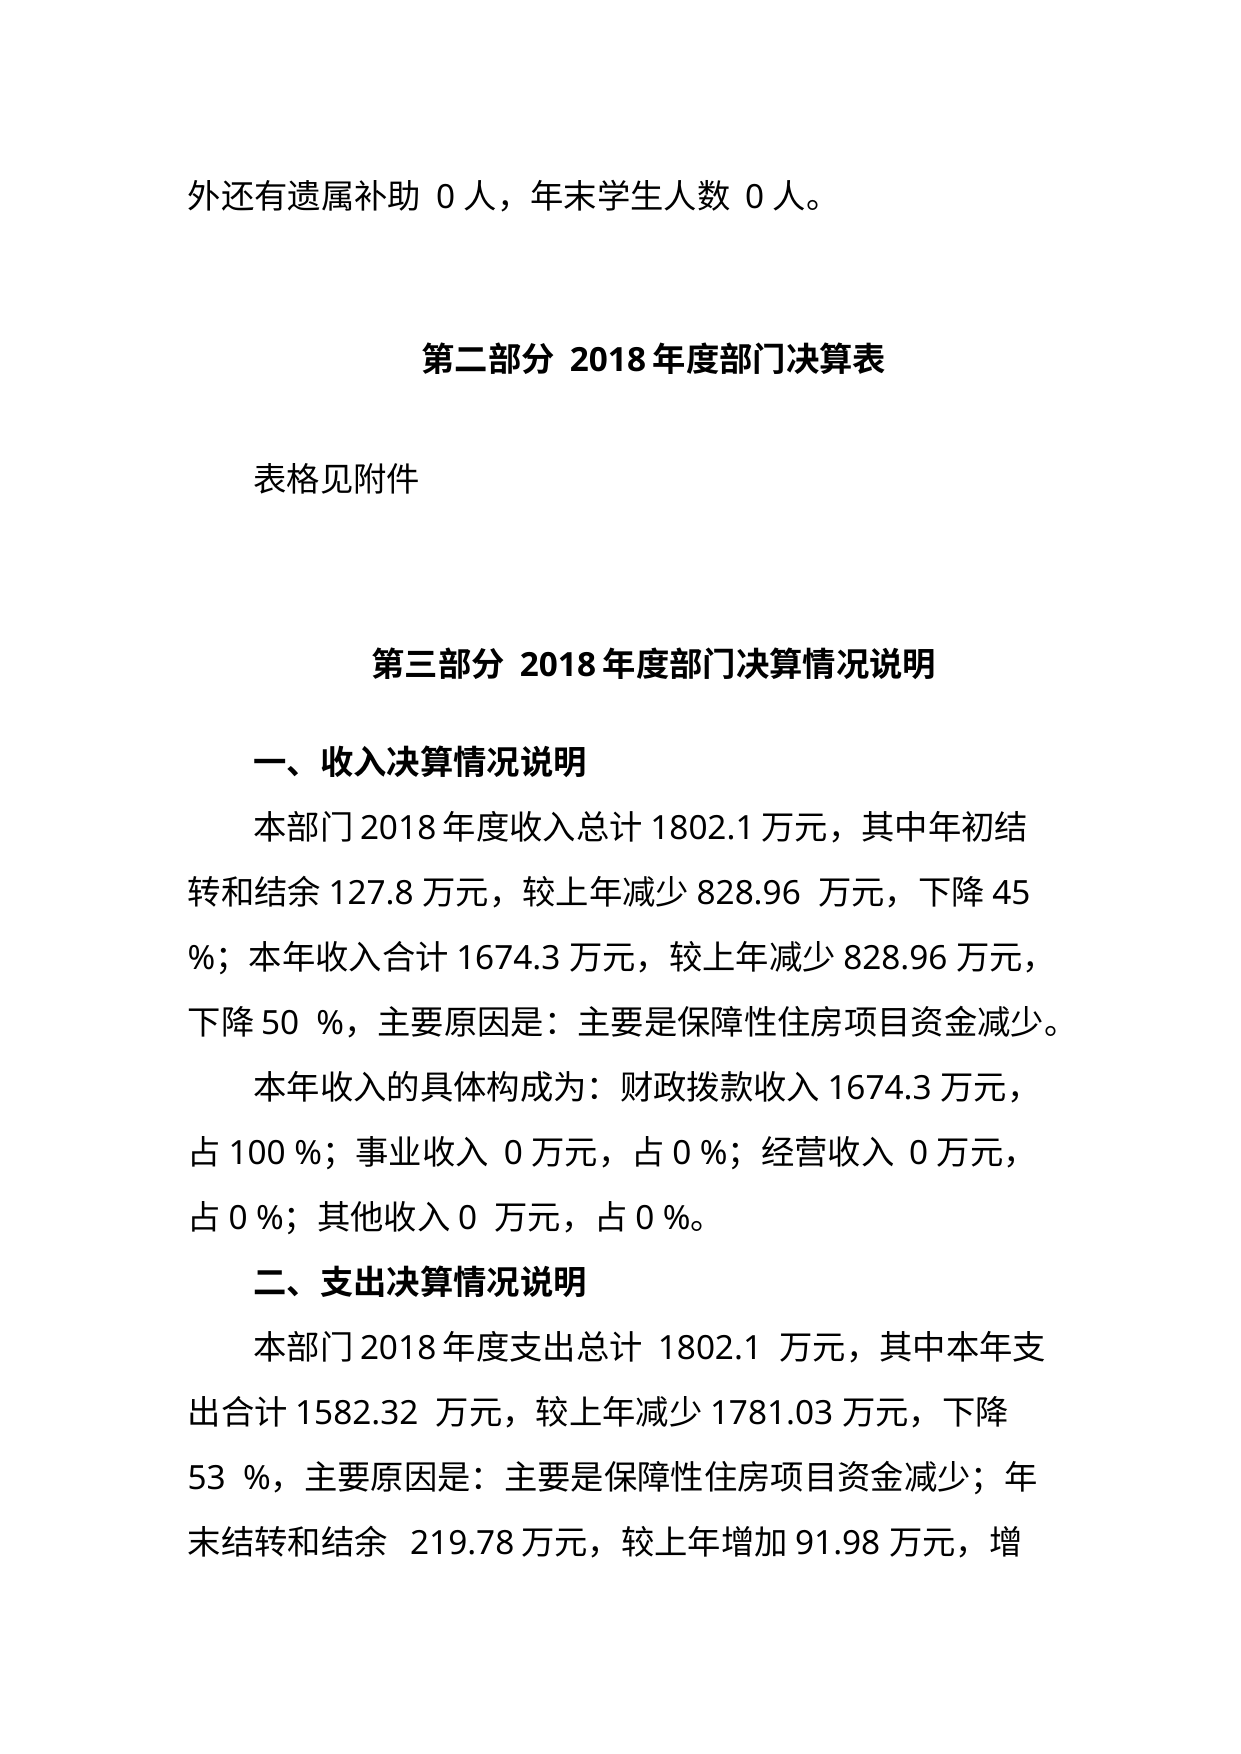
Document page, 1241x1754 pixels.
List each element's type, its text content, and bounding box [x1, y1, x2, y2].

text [187, 1312, 1053, 1572]
text 本年收入的具体构成为：财政拨款收入 1674.3 万元，占 100 %；事业收入 0 万元，占 0 %；经营收入 0 万元，占 0 %；其他收入 0 万元，占 0 %。 [187, 1052, 1053, 1247]
text 表格见附件 [187, 445, 1053, 510]
text 一、收入决算情况说明 [187, 727, 1053, 792]
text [187, 162, 1053, 227]
text 第二部分 2018年度部门决算表 [187, 324, 1053, 389]
text 本部门2018年度收入总计 1802.1万元，其中年初结转和结余 127.8 万元，较上年减少 828.96 万元，下降 45 %；本年收入合计 1674.3 万元，较上年减少 828.96 万元，下降50 %，主要原因是：主要是保障性住房项目资金减少。 [187, 792, 1053, 1052]
text 二、支出决算情况说明 [187, 1247, 1053, 1312]
text 第三部分 2018年度部门决算情况说明 [187, 630, 1053, 695]
